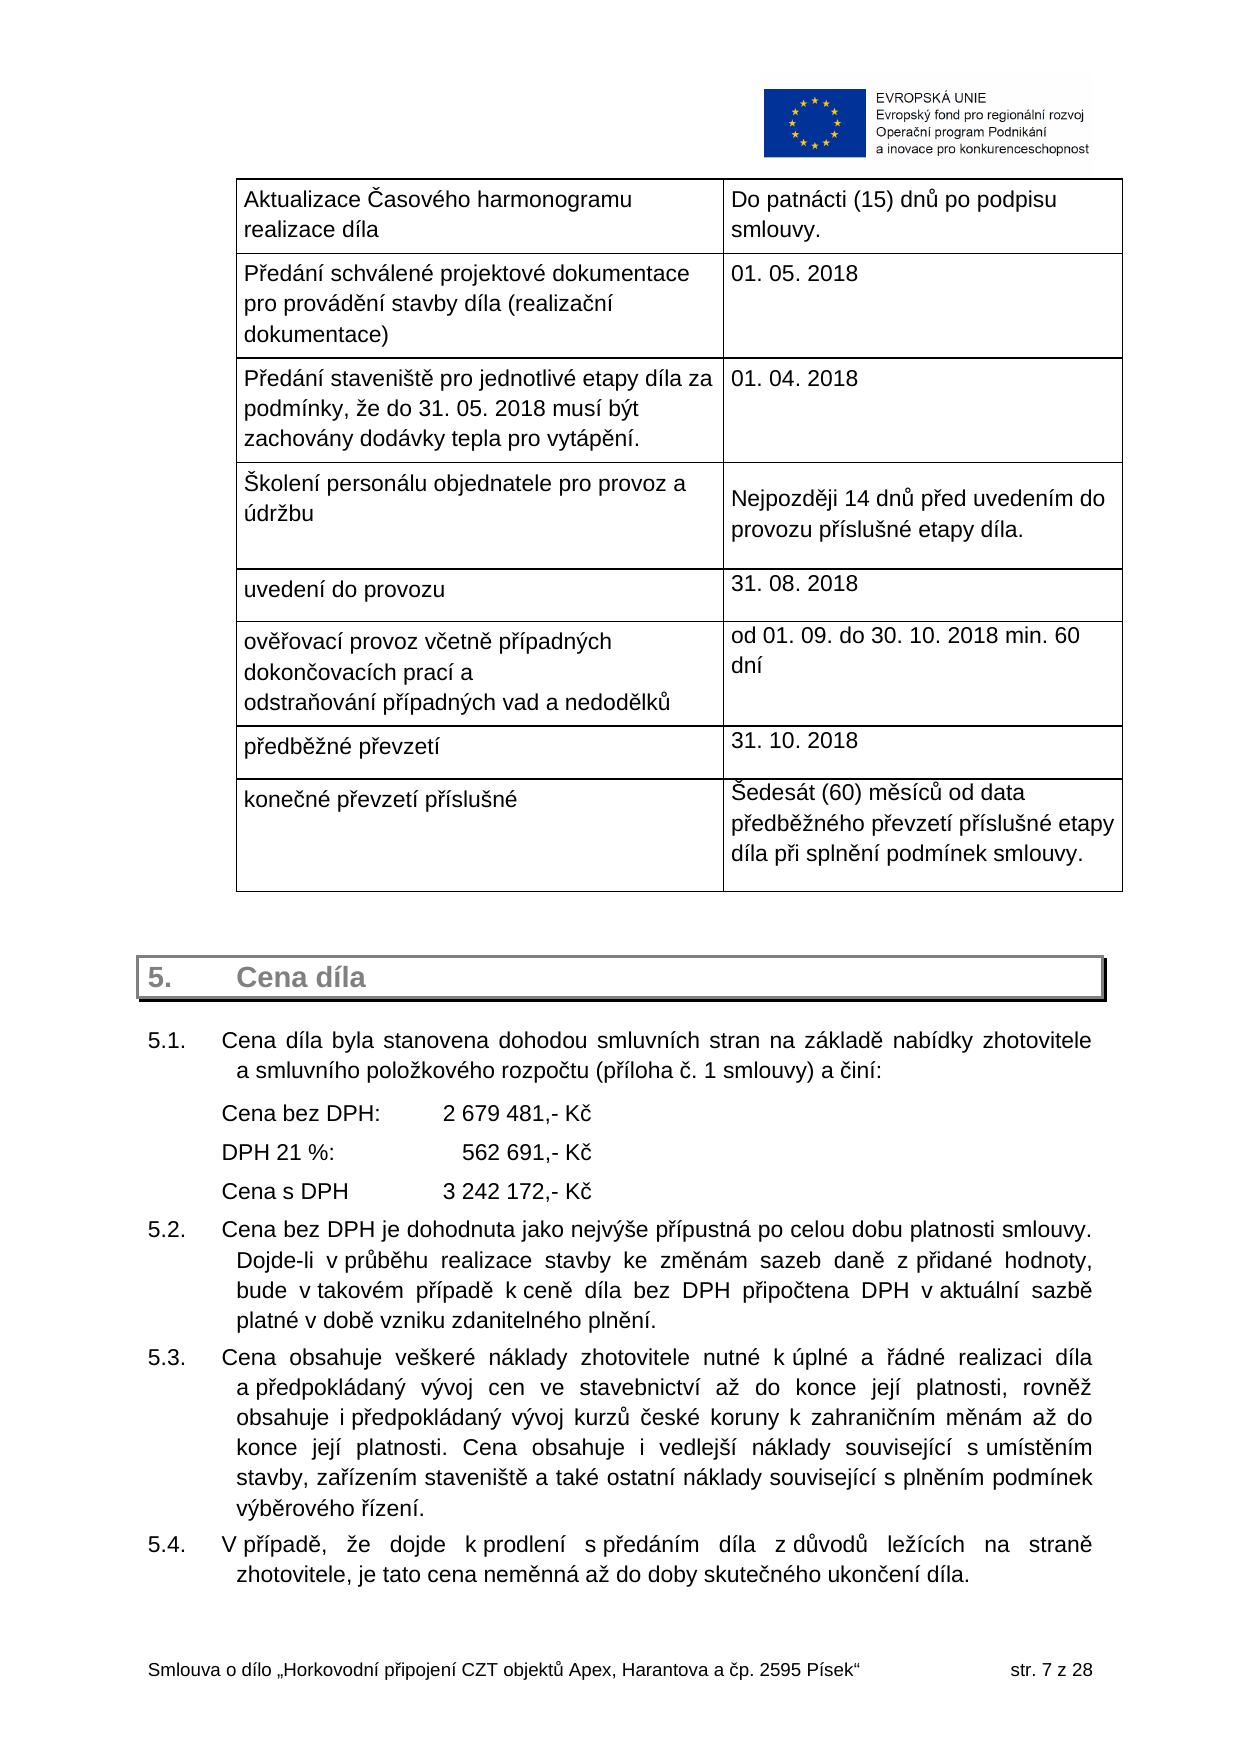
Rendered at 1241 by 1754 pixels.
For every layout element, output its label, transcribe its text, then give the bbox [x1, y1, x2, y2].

table_cell 01. 05. 2018 [724, 254, 1122, 357]
table_cell ověřovací provoz včetně případných dokončovacích prací a odstraňování případných vad a nedodělků [237, 622, 723, 725]
table_header Aktualizace Časového harmonogramu realizace díla [237, 180, 723, 252]
text Cena bez DPH je dohodnuta jako nejvýše přípustná po celou dobu platnosti smlouvy. Dojde-li v průběhu realizace stavby ke změnám sazeb daně z přidané hodnoty, bude v takovém případě k ceně díla bez DPH připočtena DPH v aktuální sazbě platné v době vzniku zdanitelného plnění. [148, 1216, 1093, 1333]
table_cell konečné převzetí příslušné [237, 780, 723, 891]
text Cena díla byla stanovena dohodou smluvních stran na základě nabídky zhotovitele a smluvního položkového rozpočtu (příloha č. 1 smlouvy) a činí: [148, 1027, 1093, 1083]
table_cell 01. 04. 2018 [724, 359, 1122, 462]
table_cell Školení personálu objednatele pro provoz a údržbu [237, 463, 723, 568]
subtitle Cena bez DPH: 2 679 481,- Kč [221, 1100, 1093, 1126]
text Cena obsahuje veškeré náklady zhotovitele nutné k úplné a řádné realizaci díla a předpokládaný vývoj cen ve stavebnictví až do konce její platnosti, rovněž obsahuje i předpokládaný vývoj kurzů české koruny k zahraničním měnám až do konce její platnosti. Cena obsahuje i vedlejší náklady související s umístěním stavby, zařízením staveniště a také ostatní náklady související s plněním podmínek výběrového řízení. [148, 1343, 1093, 1521]
table_header Do patnácti (15) dnů po podpisu smlouvy. [724, 180, 1122, 252]
table_cell Předání staveniště pro jednotlivé etapy díla za podmínky, že do 31. 05. 2018 musí být zachovány dodávky tepla pro vytápění. [237, 359, 723, 462]
subtitle DPH 21 %: 562 691,- Kč [221, 1139, 1093, 1165]
picture [758, 73, 1093, 178]
table_cell 31. 08. 2018 [724, 570, 1122, 621]
table_cell předběžné převzetí [237, 727, 723, 778]
text V případě, že dojde k prodlení s předáním díla z důvodů ležících na straně zhotovitele, je tato cena neměnná až do doby skutečného ukončení díla. [148, 1531, 1093, 1588]
table_cell Předání schválené projektové dokumentace pro provádění stavby díla (realizační dokumentace) [237, 254, 723, 357]
table_cell uvedení do provozu [237, 570, 723, 621]
subtitle Cena s DPH 3 242 172,- Kč [221, 1178, 1093, 1204]
table_cell Nejpozději 14 dnů před uvedením do provozu příslušné etapy díla. [724, 463, 1122, 568]
subtitle Cena díla [139, 958, 1101, 996]
table_cell 31. 10. 2018 [724, 727, 1122, 778]
table_cell od 01. 09. do 30. 10. 2018 min. 60 dní [724, 622, 1122, 725]
table_cell Šedesát (60) měsíců od data předběžného převzetí příslušné etapy díla při splnění podmínek smlouvy. [724, 780, 1122, 891]
